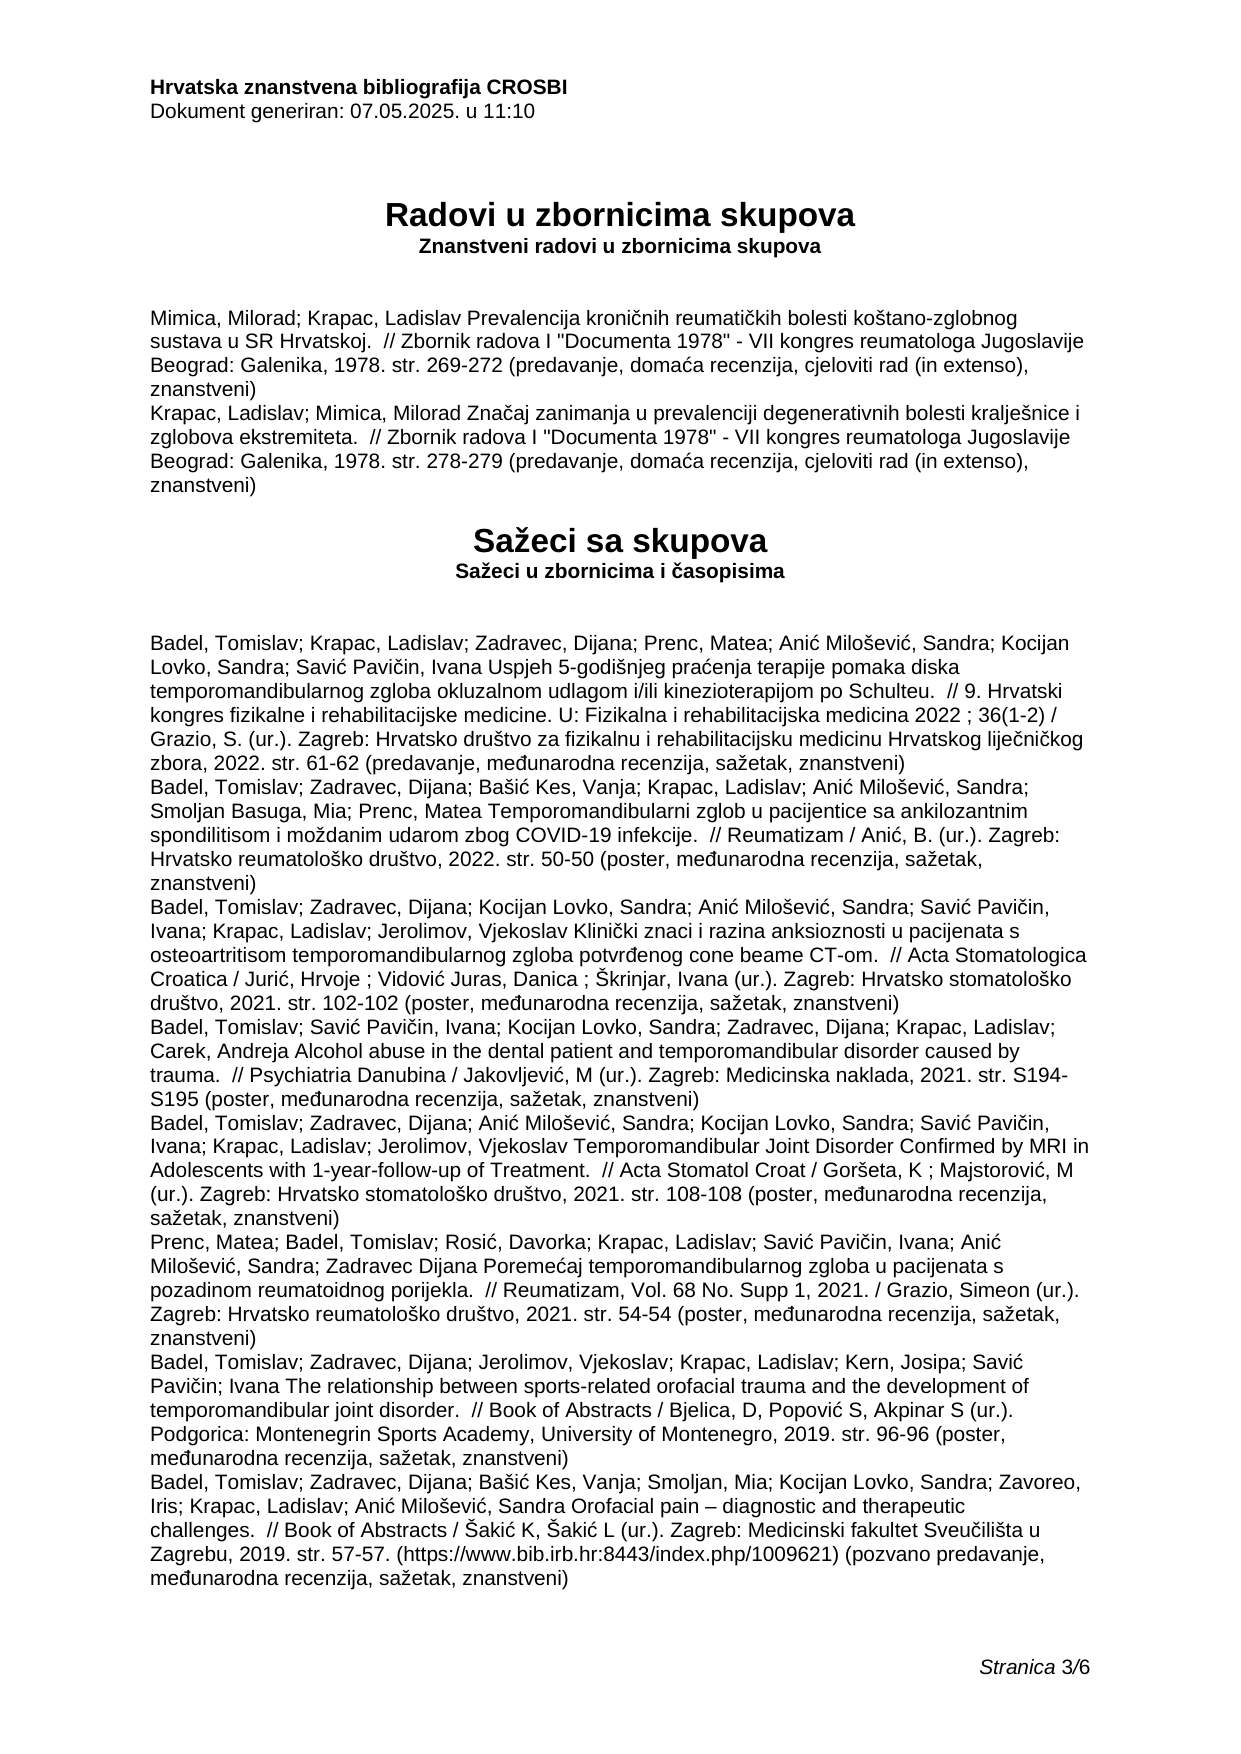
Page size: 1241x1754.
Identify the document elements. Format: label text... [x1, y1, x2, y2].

subtitle Sažeci sa skupova [150, 521, 1090, 559]
text Mimica, Milorad; Krapac, Ladislav [150, 305, 1090, 401]
subtitle Radovi u zbornicima skupova [150, 195, 1090, 233]
text Badel, Tomislav; Zadravec, Dijana; Bašić Kes, Vanja; Smoljan, Mia; Kocijan Lovko, Sandra; Zavoreo, Iris; Krapac, Ladislav; Anić Milošević, Sandra [150, 1470, 1090, 1589]
text Badel, Tomislav; Krapac, Ladislav; Zadravec, Dijana; Prenc, Matea; Anić Milošević, Sandra; Kocijan Lovko, Sandra; Savić Pavičin, Ivana [150, 631, 1090, 775]
subtitle Sažeci u zbornicima i časopisima [150, 559, 1090, 583]
text Krapac, Ladislav; Mimica, Milorad [150, 401, 1090, 497]
subtitle Znanstveni radovi u zbornicima skupova [150, 233, 1090, 257]
text Badel, Tomislav; Zadravec, Dijana; Bašić Kes, Vanja; Krapac, Ladislav; Anić Milošević, Sandra; Smoljan Basuga, Mia; Prenc, Matea [150, 775, 1090, 895]
text Prenc, Matea; Badel, Tomislav; Rosić, Davorka; Krapac, Ladislav; Savić Pavičin, Ivana; Anić Milošević, Sandra; Zadravec Dijana [150, 1230, 1090, 1350]
text Badel, Tomislav; Savić Pavičin, Ivana; Kocijan Lovko, Sandra; Zadravec, Dijana; Krapac, Ladislav; Carek, Andreja [150, 1014, 1090, 1110]
text Badel, Tomislav; Zadravec, Dijana; Jerolimov, Vjekoslav; Krapac, Ladislav; Kern, Josipa; Savić Pavičin; Ivana [150, 1350, 1090, 1470]
text Badel, Tomislav; Zadravec, Dijana; Anić Milošević, Sandra; Kocijan Lovko, Sandra; Savić Pavičin, Ivana; Krapac, Ladislav; Jerolimov, Vjekoslav [150, 1110, 1090, 1230]
text Badel, Tomislav; Zadravec, Dijana; Kocijan Lovko, Sandra; Anić Milošević, Sandra; Savić Pavičin, Ivana; Krapac, Ladislav; Jerolimov, Vjekoslav [150, 895, 1090, 1014]
